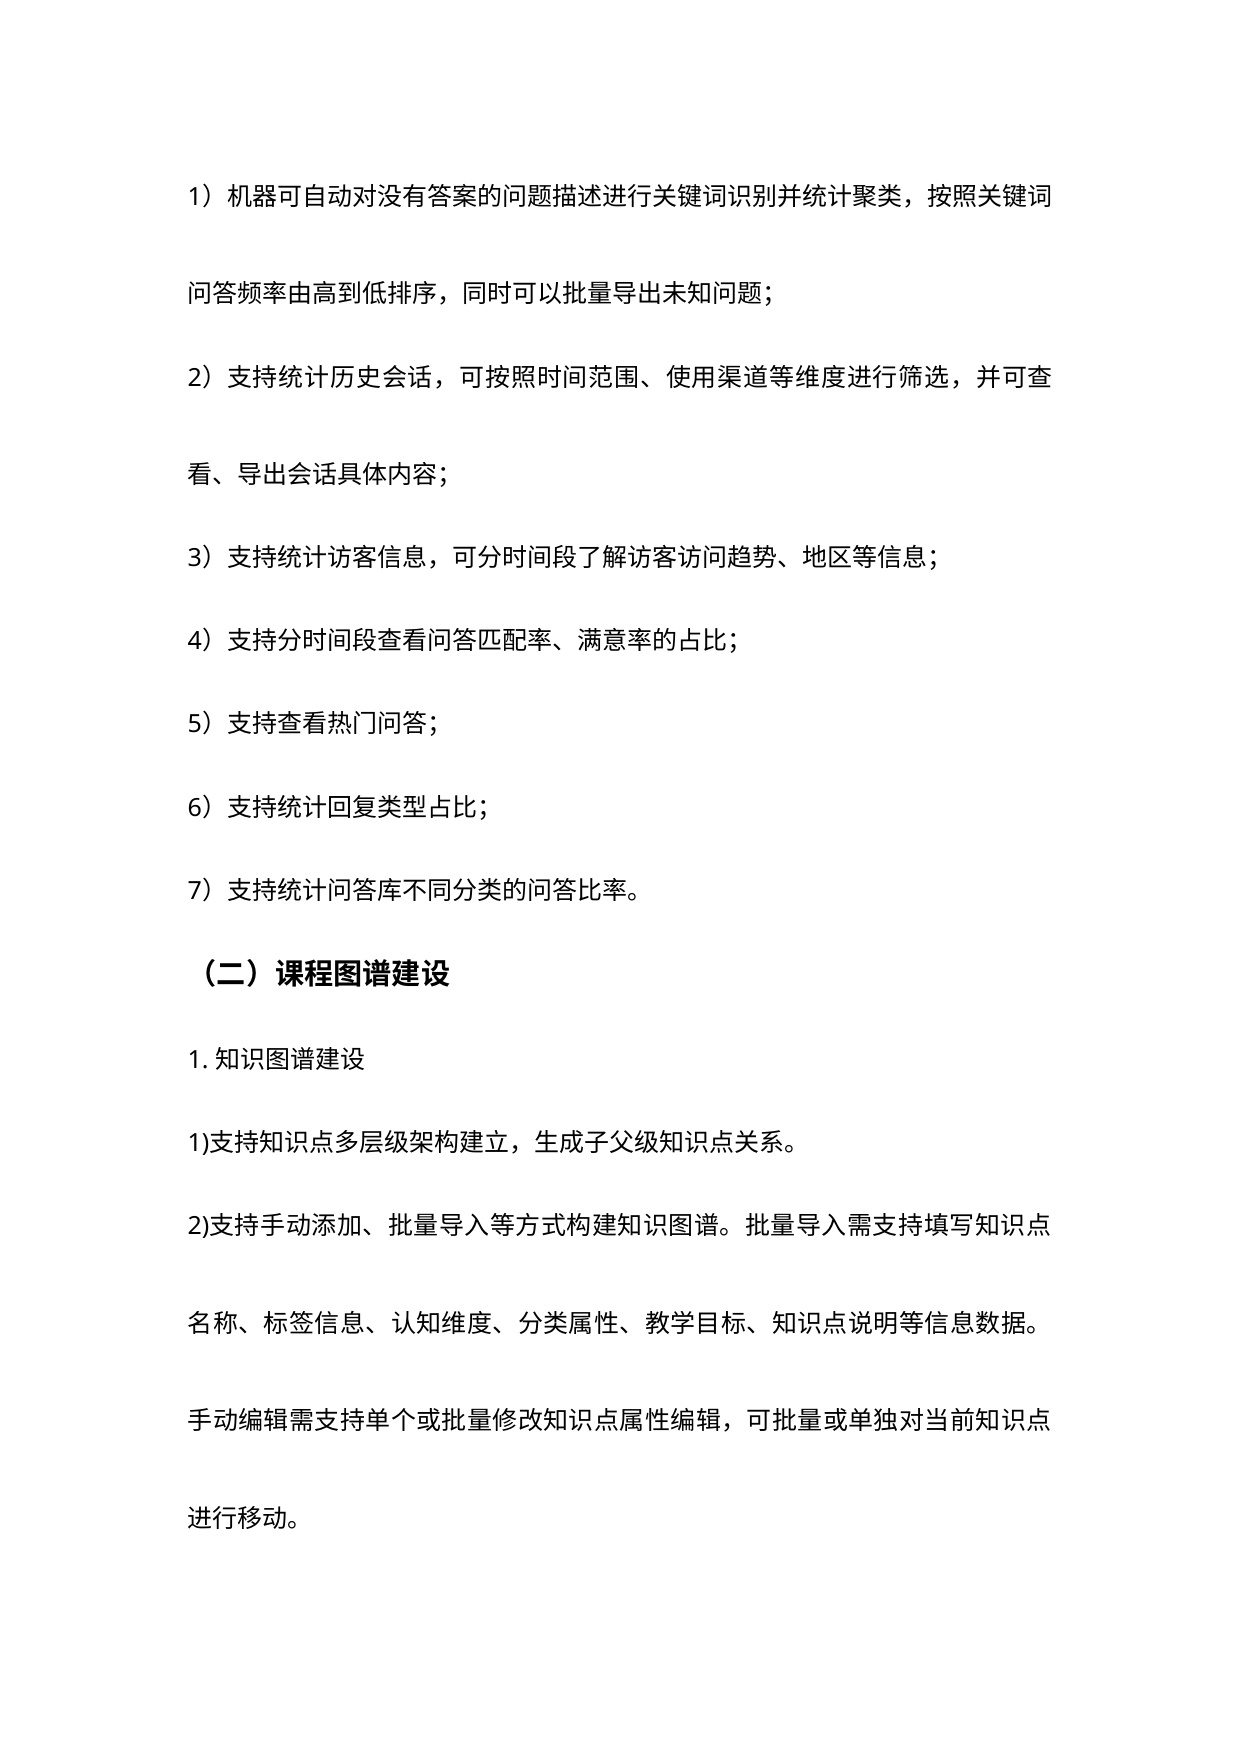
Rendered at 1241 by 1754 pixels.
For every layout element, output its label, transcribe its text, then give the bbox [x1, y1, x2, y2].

list 机器可自动对没有答案的问题描述进行关键词识别并统计聚类，按照关键词问答频率由高到低排序，同时可以批量导出未知问题； [187, 162, 1053, 324]
list 课程图谱建设 [187, 939, 1053, 1004]
list 支持统计回复类型占比； [187, 773, 1053, 838]
list 支持查看热门问答； [187, 689, 1053, 754]
list 支持统计问答库不同分类的问答比率。 [187, 856, 1053, 921]
list 支持手动添加、批量导入等方式构建知识图谱。批量导入需支持填写知识点名称、标签信息、认知维度、分类属性、教学目标、知识点说明等信息数据。手动编辑需支持单个或批量修改知识点属性编辑，可批量或单独对当前知识点进行移动。 [187, 1191, 1053, 1549]
list 支持知识点多层级架构建立，生成子父级知识点关系。 [187, 1108, 1053, 1173]
list 支持统计历史会话，可按照时间范围、使用渠道等维度进行筛选，并可查看、导出会话具体内容； [187, 343, 1053, 505]
list 支持分时间段查看问答匹配率、满意率的占比； [187, 606, 1053, 671]
list 支持统计访客信息，可分时间段了解访客访问趋势、地区等信息； [187, 523, 1053, 588]
subtitle 1. 知识图谱建设 [187, 1025, 1053, 1090]
